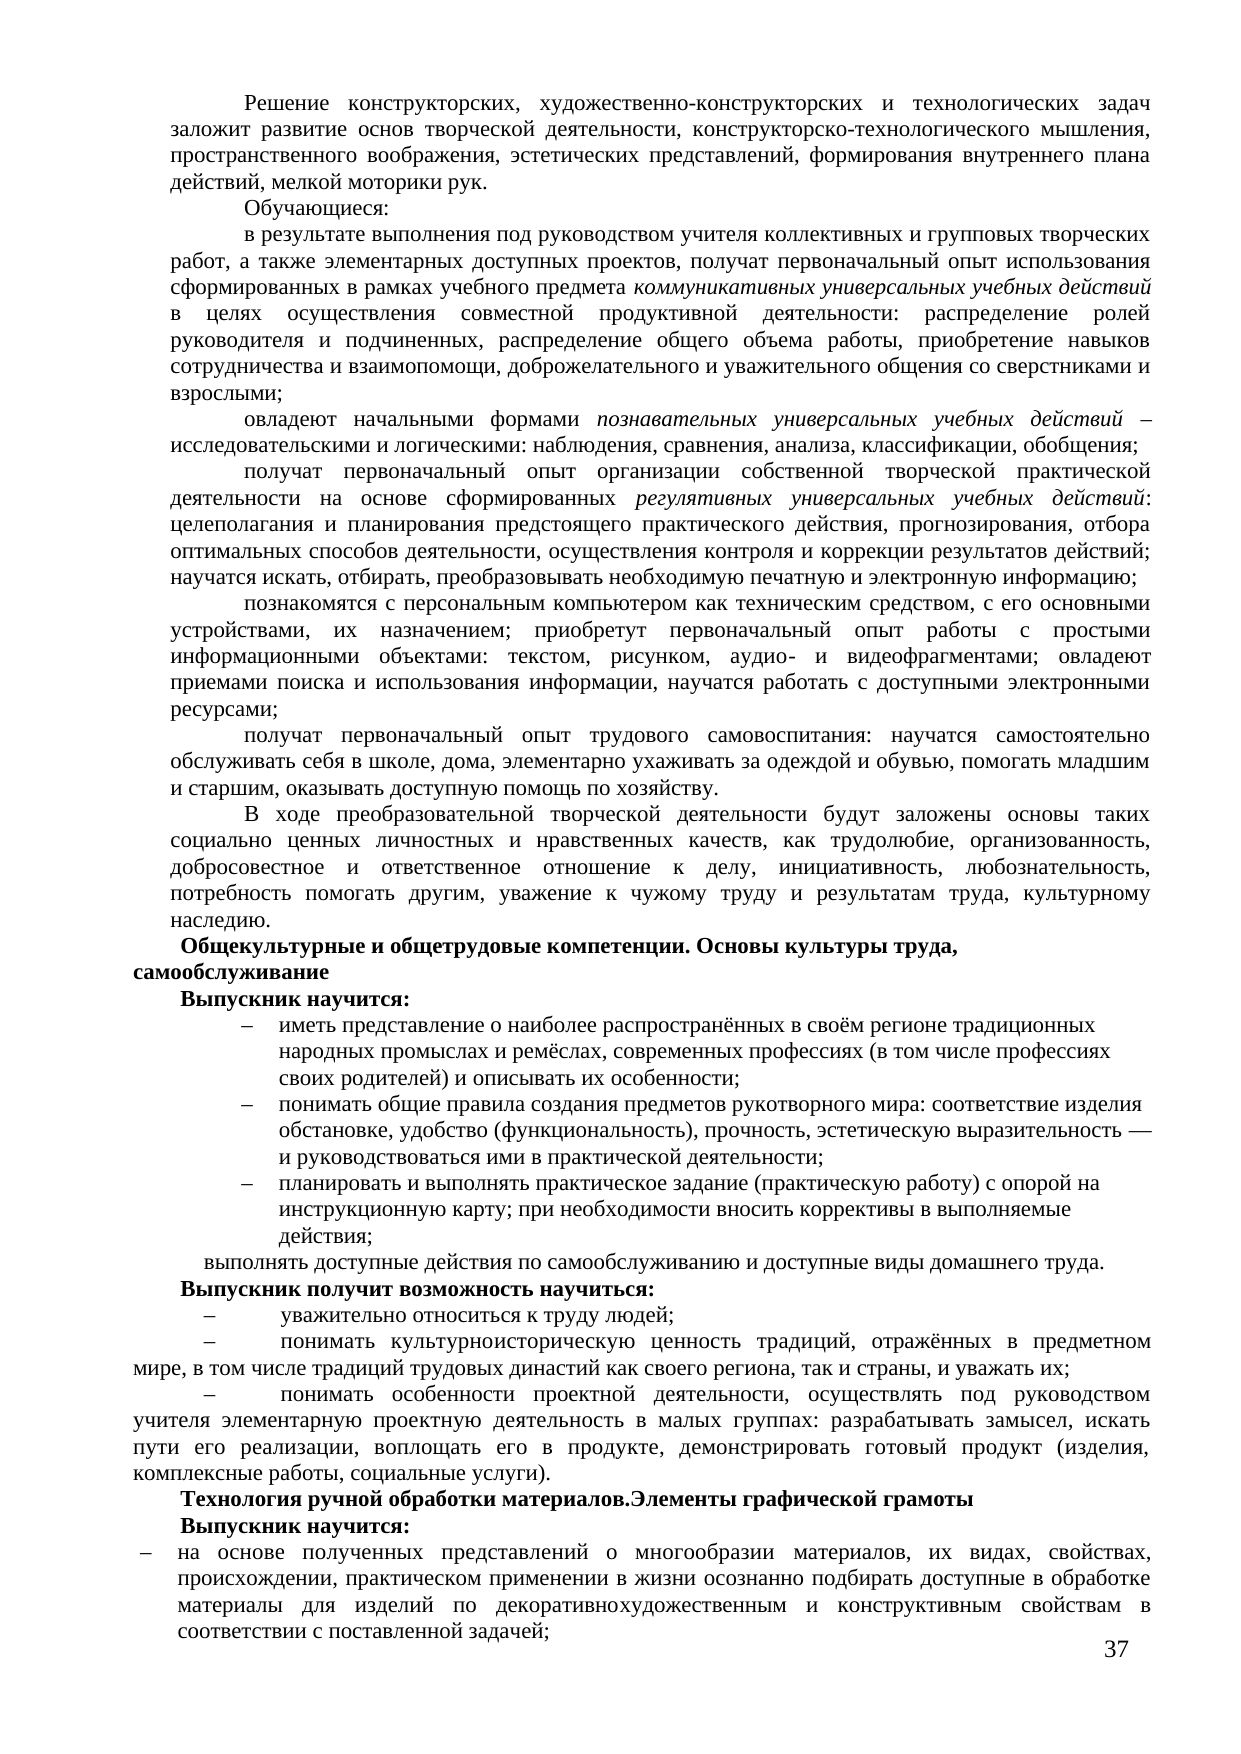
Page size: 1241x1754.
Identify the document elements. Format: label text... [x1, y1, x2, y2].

text получат первоначальный опыт трудового самовоспитания: научатся самостоятельно обслуживать себя в школе, дома, элементарно ухаживать за одеждой и обувью, помогать младшим и старшим, оказывать доступную помощь по хозяйству. [170, 721, 1152, 800]
text Выпускник научится: [133, 985, 1152, 1011]
list планировать и выполнять практическое задание (практическую работу) с опорой на инструкционную карту; при необходимости вносить коррективы в выполняемые действия; [241, 1169, 1152, 1248]
text Выпускник получит возможность научиться: [133, 1274, 1152, 1301]
list понимать общие правила создания предметов рукотворного мира: соответствие изделия обстановке, удобство (функциональность), прочность, эстетическую выразительность — и руководствоваться ими в практической деятельности; [241, 1090, 1152, 1169]
text В ходе преобразовательной творческой деятельности будут заложены основы таких социально ценных личностных и нравственных качеств, как трудолюбие, организованность, добросовестное и ответственное отношение к делу, инициативность, любознательность, потребность помогать другим, уважение к чужому труду и результатам труда, культурному наследию. [170, 800, 1152, 932]
list выполнять доступные действия по самообслуживанию и доступные виды домашнего труда. [204, 1248, 1152, 1274]
text Решение конструкторских, художественно-конструкторских и технологических задач заложит развитие основ творческой деятельности, конструкторско-технологического мышления, пространственного воображения, эстетических представлений, формирования внутреннего плана действий, мелкой моторики рук. [170, 89, 1152, 194]
text овладеют начальными формами познавательных универсальных учебных действий – исследовательскими и логическими: наблюдения, сравнения, анализа, классификации, обобщения; [170, 405, 1152, 458]
text Общекультурные и общетрудовые компетенции. Основы культуры труда, самообслуживание [133, 932, 1152, 985]
text Выпускник научится: [133, 1512, 1152, 1538]
text понимать культурно­историческую ценность традиций, отражённых в предметном мире, в том числе традиций трудовых династий как своего региона, так и страны, и уважать их; [133, 1327, 1152, 1380]
text понимать особенности проектной деятельности, осуществлять под руководством учителя элементарную проектную деятельность в малых группах: разрабатывать замысел, искать пути его реализации, воплощать его в продукте, демонстрировать готовый продукт (изделия, комплексные работы, социальные услуги). [133, 1380, 1152, 1485]
list на основе полученных представлений о многообразии материалов, их видах, свойствах, происхождении, практическом применении в жизни осознанно подбирать доступные в обработке материалы для изделий по декоративно­художественным и конструктивным свойствам в соответствии с поставленной задачей; [140, 1538, 1152, 1643]
list иметь представление о наиболее распространённых в своём регионе традиционных народных промыслах и ремёслах, современных профессиях (в том числе профессиях своих родителей) и описывать их особенности; [241, 1011, 1152, 1090]
text получат первоначальный опыт организации собственной творческой практической деятельности на основе сформированных регулятивных универсальных учебных действий: целеполагания и планирования предстоящего практического действия, прогнозирования, отбора оптимальных способов деятельности, осуществления контроля и коррекции результатов действий; научатся искать, отбирать, преобразовывать необходимую печатную и электронную информацию; [170, 458, 1152, 589]
text уважительно относиться к труду людей; [133, 1301, 1152, 1327]
text Обучающиеся: [170, 194, 1152, 220]
text познакомятся с персональным компьютером как техническим средством, с его основными устройствами, их назначением; приобретут первоначальный опыт работы с простыми информационными объектами: текстом, рисунком, аудио- и видеофрагментами; овладеют приемами поиска и использования информации, научатся работать с доступными электронными ресурсами; [170, 589, 1152, 721]
text в результате выполнения под руководством учителя коллективных и групповых творческих работ, а также элементарных доступных проектов, получат первоначальный опыт использования сформированных в рамках учебного предмета коммуникативных универсальных учебных действий в целях осуществления совместной продуктивной деятельности: распределение ролей руководителя и подчиненных, распределение общего объема работы, приобретение навыков сотрудничества и взаимопомощи, доброжелательного и уважительного общения со сверстниками и взрослыми; [170, 220, 1152, 405]
text Технология ручной обработки материалов.Элементы графической грамоты [133, 1485, 1152, 1512]
